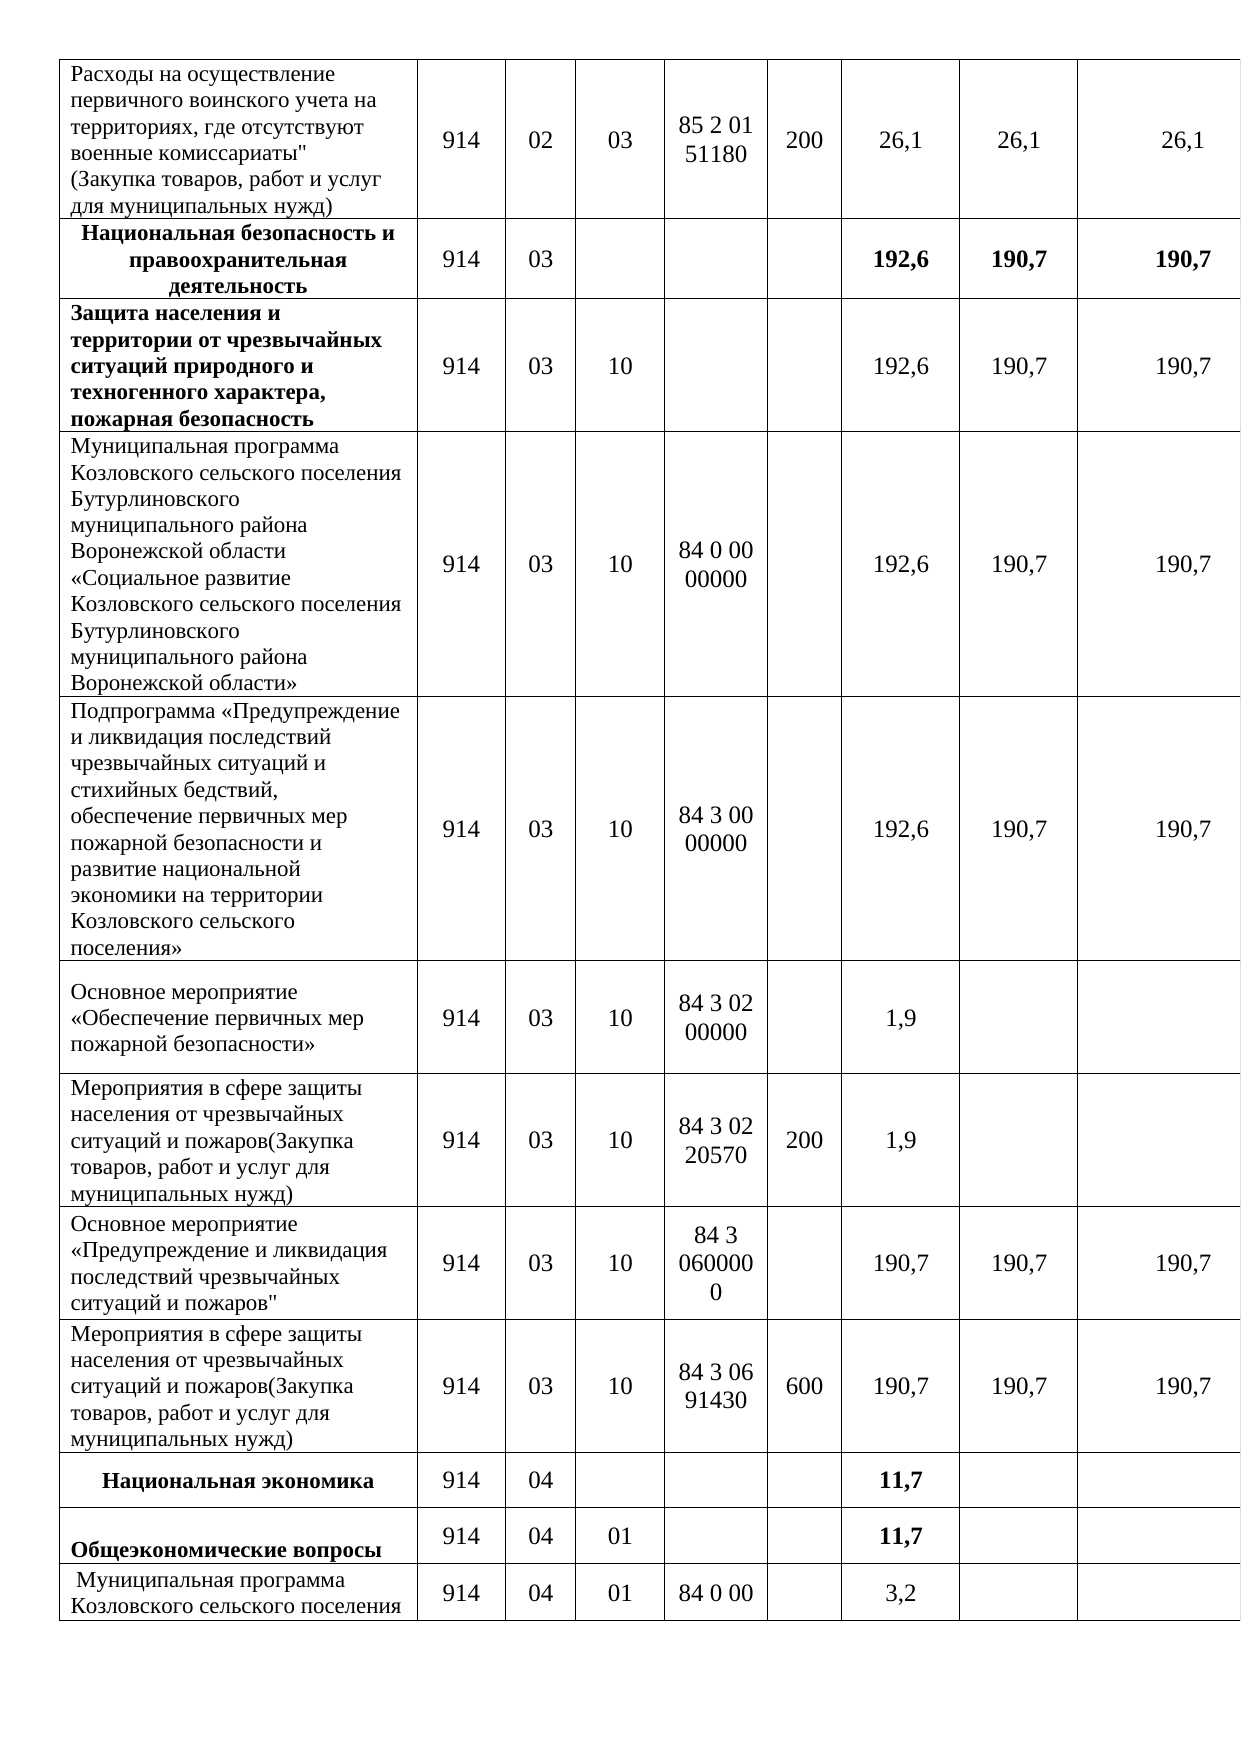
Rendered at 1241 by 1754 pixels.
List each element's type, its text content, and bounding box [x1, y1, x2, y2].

table_cell [1078, 1508, 1240, 1563]
table_cell [1078, 1074, 1240, 1206]
table_cell 190,7 [1078, 299, 1240, 431]
table_cell [960, 1453, 1077, 1507]
table_cell 914 [418, 961, 505, 1073]
table_cell 03 [506, 219, 575, 298]
table_cell 10 [576, 1320, 664, 1452]
table_cell 192,6 [842, 219, 959, 298]
table_cell 10 [576, 697, 664, 960]
table_cell 03 [506, 299, 575, 431]
table_cell 914 [418, 1207, 505, 1319]
table_cell [768, 299, 841, 431]
table_cell 914 [418, 1453, 505, 1507]
table_cell [768, 1453, 841, 1507]
table_cell 03 [506, 432, 575, 696]
table_cell [768, 697, 841, 960]
table_cell 84 0 00 00000 [665, 432, 767, 696]
table_cell 85 2 01 51180 [665, 60, 767, 218]
table_cell Национальная экономика [60, 1453, 417, 1507]
table_cell 190,7 [1078, 1320, 1240, 1452]
table_cell 190,7 [960, 1207, 1077, 1319]
table_cell 190,7 [960, 299, 1077, 431]
table_cell 3,2 [842, 1564, 959, 1620]
table_cell 03 [506, 961, 575, 1073]
table_cell [576, 1453, 664, 1507]
table_cell 190,7 [960, 219, 1077, 298]
table_cell 914 [418, 219, 505, 298]
table_cell 26,1 [842, 60, 959, 218]
table_cell 914 [418, 1508, 505, 1563]
table_cell [1078, 1453, 1240, 1507]
table_cell Подпрограмма «Предупреждение и ликвидация последствий чрезвычайных ситуаций и стихийных бедствий, обеспечение первичных мер пожарной безопасности и развитие национальной экономики на территории Козловского сельского поселения» [60, 697, 417, 960]
table_cell 192,6 [842, 697, 959, 960]
table_cell Основное мероприятие «Обеспечение первичных мер пожарной безопасности» [60, 961, 417, 1073]
table_cell 84 0 00 00000 [665, 1564, 767, 1620]
table_cell 01 [576, 1564, 664, 1620]
table_cell [665, 1508, 767, 1563]
table_cell [1078, 961, 1240, 1073]
table_cell 190,7 [960, 1320, 1077, 1452]
table_cell [960, 1508, 1077, 1563]
table_cell 914 [418, 1564, 505, 1620]
table_cell 192,6 [842, 299, 959, 431]
table_cell 01 [576, 1508, 664, 1563]
table_cell 03 [506, 1207, 575, 1319]
table_cell 190,7 [1078, 697, 1240, 960]
table_cell [960, 1564, 1077, 1620]
table_cell 914 [418, 432, 505, 696]
table_cell Основное мероприятие «Предупреждение и ликвидация последствий чрезвычайных ситуаций и пожаров" [60, 1207, 417, 1319]
table_cell 03 [506, 1074, 575, 1206]
table_cell Мероприятия в сфере защиты населения от чрезвычайных ситуаций и пожаров(Закупка товаров, работ и услуг для муниципальных нужд) [60, 1074, 417, 1206]
table_cell 914 [418, 697, 505, 960]
table_cell [768, 961, 841, 1073]
table_cell 84 3 02 00000 [665, 961, 767, 1073]
table_cell [576, 219, 664, 298]
table_cell [960, 1074, 1077, 1206]
table_cell [768, 219, 841, 298]
table_cell 02 [506, 60, 575, 218]
table_cell 03 [576, 60, 664, 218]
table_cell [768, 1508, 841, 1563]
table_cell 84 3 06 91430 [665, 1320, 767, 1452]
table_cell [665, 299, 767, 431]
table_cell 914 [418, 1074, 505, 1206]
table_cell 10 [576, 299, 664, 431]
table_cell [768, 1207, 841, 1319]
table_cell 200 [768, 1074, 841, 1206]
table_cell 10 [576, 1207, 664, 1319]
table_cell 190,7 [960, 432, 1077, 696]
table_cell Национальная безопасность и правоохранительная деятельность [60, 219, 417, 298]
table_cell 1,9 [842, 961, 959, 1073]
table_cell 192,6 [842, 432, 959, 696]
table_cell 190,7 [1078, 432, 1240, 696]
table_cell 190,7 [842, 1207, 959, 1319]
table_cell 10 [576, 1074, 664, 1206]
table_cell 10 [576, 961, 664, 1073]
table_cell 04 [506, 1453, 575, 1507]
table_cell 1,9 [842, 1074, 959, 1206]
table_cell Общеэкономические вопросы [60, 1508, 417, 1563]
table_cell 200 [768, 60, 841, 218]
table_cell 84 3 0600000 [665, 1207, 767, 1319]
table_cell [60, 1564, 417, 1620]
table_cell 190,7 [1078, 1207, 1240, 1319]
table_cell [665, 219, 767, 298]
table_cell 190,7 [842, 1320, 959, 1452]
table_cell 914 [418, 1320, 505, 1452]
table_cell 03 [506, 697, 575, 960]
table_cell 10 [576, 432, 664, 696]
table_cell 26,1 [1078, 60, 1240, 218]
table_cell 11,7 [842, 1453, 959, 1507]
table_cell [768, 432, 841, 696]
table_cell [1078, 1564, 1240, 1620]
table_cell [665, 1453, 767, 1507]
table_cell Защита населения и территории от чрезвычайных ситуаций природного и техногенного характера, пожарная безопасность [60, 299, 417, 431]
table_cell 190,7 [960, 697, 1077, 960]
table_cell 190,7 [1078, 219, 1240, 298]
table_cell 04 [506, 1564, 575, 1620]
table_cell 84 3 00 00000 [665, 697, 767, 960]
table_cell 914 [418, 299, 505, 431]
table_cell 04 [506, 1508, 575, 1563]
table_cell 84 3 02 20570 [665, 1074, 767, 1206]
table_cell 03 [506, 1320, 575, 1452]
table_cell 26,1 [960, 60, 1077, 218]
table_cell 914 [418, 60, 505, 218]
table_cell Мероприятия в сфере защиты населения от чрезвычайных ситуаций и пожаров(Закупка товаров, работ и услуг для муниципальных нужд) [60, 1320, 417, 1452]
table_cell [960, 961, 1077, 1073]
table_cell [768, 1564, 841, 1620]
table_cell Расходы на осуществление первичного воинского учета на территориях, где отсутствуют военные комиссариаты" (Закупка товаров, работ и услуг для муниципальных нужд) [60, 60, 417, 218]
table_cell 11,7 [842, 1508, 959, 1563]
table_cell 600 [768, 1320, 841, 1452]
